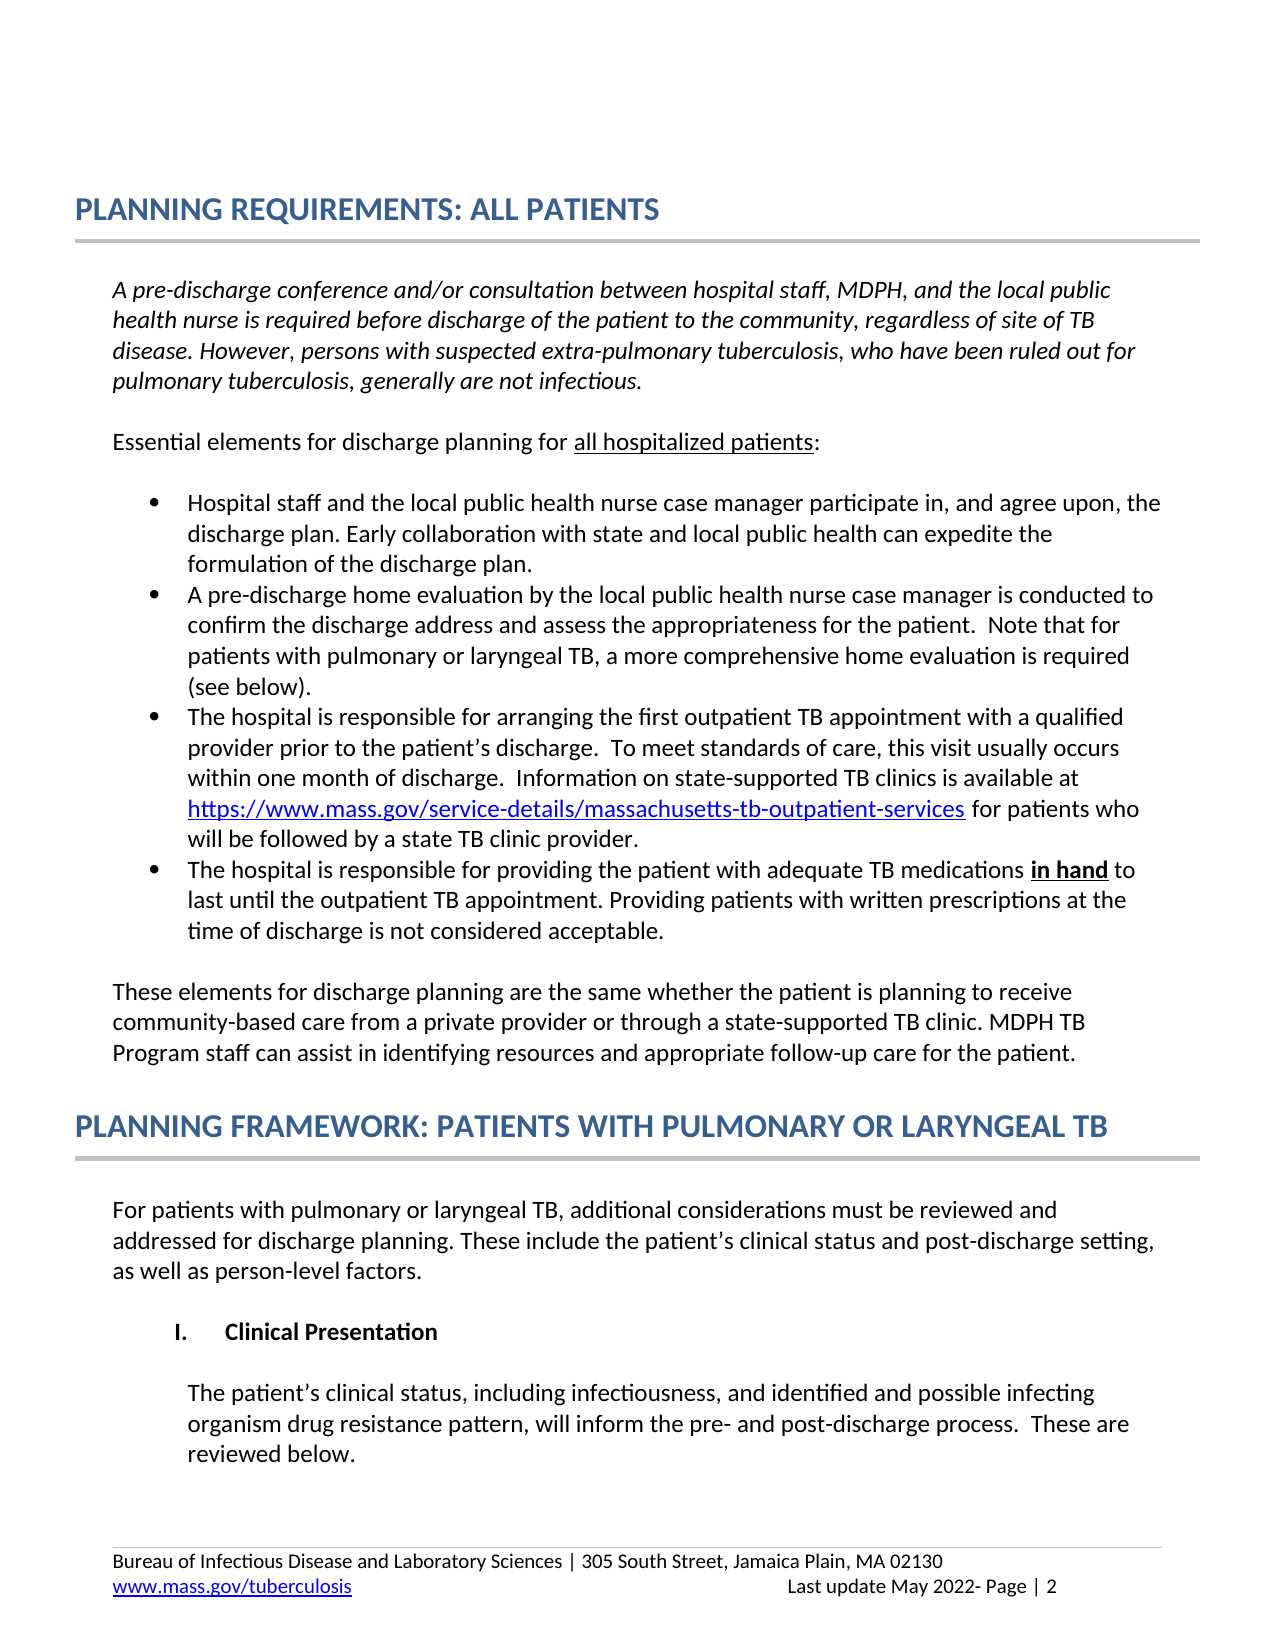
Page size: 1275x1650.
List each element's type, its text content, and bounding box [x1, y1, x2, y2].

text Essential elements for discharge planning for all hospitalized patients: [112, 426, 1162, 457]
list The hospital is responsible for providing the patient with adequate TB medications in hand to last until the outpatient TB appointment. Providing patients with written prescriptions at the time of discharge is not considered acceptable. [150, 854, 1162, 945]
list The hospital is responsible for arranging the first outpatient TB appointment with a qualified provider prior to the patient’s discharge. To meet standards of care, this visit usually occurs within one month of discharge. Information on state-supported TB clinics is available at https://www.mass.gov/service-details/massachusetts-tb-outpatient-services for patients who will be followed by a state TB clinic provider. [150, 701, 1162, 854]
text For patients with pulmonary or laryngeal TB, additional considerations must be reviewed and addressed for discharge planning. These include the patient’s clinical status and post-discharge setting, as well as person-level factors. [112, 1194, 1162, 1286]
text These elements for discharge planning are the same whether the patient is planning to receive community-based care from a private provider or through a state-supported TB clinic. MDPH TB Program staff can assist in identifying resources and appropriate follow-up care for the patient. [112, 976, 1162, 1067]
text PLANNING REQUIREMENTS: ALL PATIENTS [75, 187, 1200, 239]
list A pre-discharge home evaluation by the local public health nurse case manager is conducted to confirm the discharge address and assess the appropriateness for the patient. Note that for patients with pulmonary or laryngeal TB, a more comprehensive home evaluation is required (see below). [150, 579, 1162, 701]
list Clinical Presentation [187, 1316, 1162, 1347]
text The patient’s clinical status, including infectiousness, and identified and possible infecting organism drug resistance pattern, will inform the pre- and post-discharge process. These are reviewed below. [187, 1377, 1162, 1469]
list Hospital staff and the local public health nurse case manager participate in, and agree upon, the discharge plan. Early collaboration with state and local public health can expedite the formulation of the discharge plan. [150, 487, 1162, 579]
text PLANNING FRAMEWORK: PATIENTS WITH PULMONARY OR LARYNGEAL TB [75, 1105, 1200, 1156]
text A pre-discharge conference and/or consultation between hospital staff, MDPH, and the local public health nurse is required before discharge of the patient to the community, regardless of site of TB disease. However, persons with suspected extra-pulmonary tuberculosis, who have been ruled out for pulmonary tuberculosis, generally are not infectious. [112, 274, 1162, 396]
